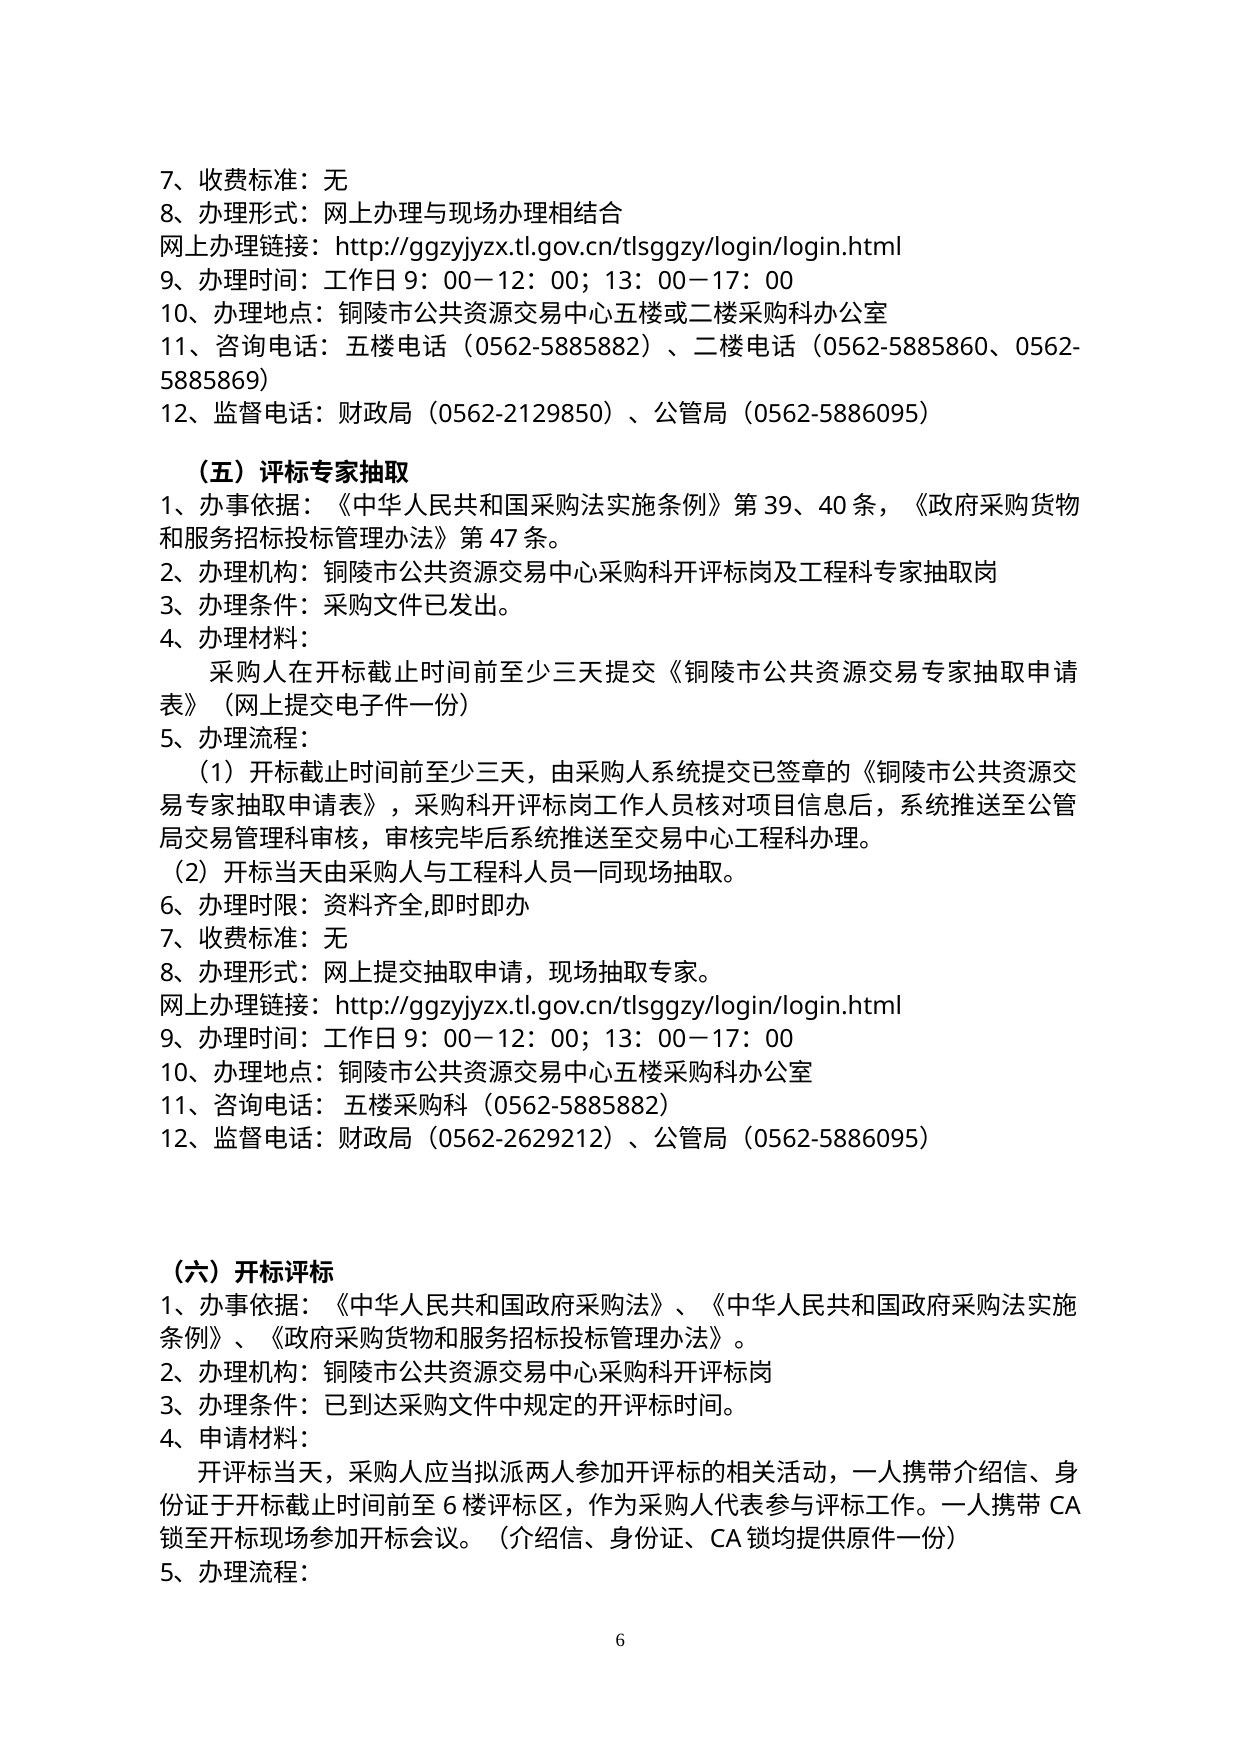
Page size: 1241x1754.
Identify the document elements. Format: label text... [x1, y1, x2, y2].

text 网上办理链接：http://ggzyjyzx.tl.gov.cn/tlsggzy/login/login.html [159, 988, 1081, 1021]
text 11、咨询电话：五楼电话（0562-5885882）、二楼电话（0562-5885860、0562-5885869） [159, 329, 1081, 396]
text （2）开标当天由采购人与工程科人员一同现场抽取。 [159, 854, 1081, 888]
text 1、办事依据：《中华人民共和国采购法实施条例》第39、40条，《政府采购货物和服务招标投标管理办法》第47条。 [159, 488, 1081, 554]
text （五）评标专家抽取 [159, 454, 1081, 488]
text 6、办理时限：资料齐全,即时即办 [159, 888, 1081, 921]
text 8、办理形式：网上提交抽取申请，现场抽取专家。 [159, 954, 1081, 988]
text 2、办理机构：铜陵市公共资源交易中心采购科开评标岗及工程科专家抽取岗 [159, 554, 1081, 588]
text 2、办理机构：铜陵市公共资源交易中心采购科开评标岗 [159, 1354, 1081, 1388]
text 10、办理地点：铜陵市公共资源交易中心五楼或二楼采购科办公室 [159, 296, 1081, 329]
text 采购人在开标截止时间前至少三天提交《铜陵市公共资源交易专家抽取申请表》（网上提交电子件一份） [159, 654, 1081, 721]
text 开评标当天，采购人应当拟派两人参加开评标的相关活动，一人携带介绍信、身份证于开标截止时间前至6楼评标区，作为采购人代表参与评标工作。一人携带CA锁至开标现场参加开标会议。（介绍信、身份证、CA锁均提供原件一份） [159, 1454, 1081, 1554]
text （1）开标截止时间前至少三天，由采购人系统提交已签章的《铜陵市公共资源交易专家抽取申请表》，采购科开评标岗工作人员核对项目信息后，系统推送至公管局交易管理科审核，审核完毕后系统推送至交易中心工程科办理。 [159, 754, 1081, 854]
text 9、办理时间：工作日9：00－12：00；13：00－17：00 [159, 1021, 1081, 1054]
text 5、办理流程： [159, 1554, 1081, 1588]
text 3、办理条件：已到达采购文件中规定的开评标时间。 [159, 1388, 1081, 1421]
text 7、收费标准：无 [159, 921, 1081, 954]
text 11、咨询电话： 五楼采购科（0562-5885882） [159, 1088, 1081, 1121]
text 9、办理时间：工作日9：00－12：00；13：00－17：00 [159, 262, 1081, 296]
text 3、办理条件：采购文件已发出。 [159, 588, 1081, 621]
text 10、办理地点：铜陵市公共资源交易中心五楼采购科办公室 [159, 1054, 1081, 1088]
text 12、监督电话：财政局（0562-2629212）、公管局（0562-5886095） [159, 1121, 1081, 1154]
text 12、监督电话：财政局（0562-2129850）、公管局（0562-5886095） [159, 396, 1081, 429]
text 5、办理流程： [159, 721, 1081, 754]
text 8、办理形式：网上办理与现场办理相结合 [159, 196, 1081, 229]
text （六）开标评标 [159, 1254, 1081, 1288]
text 7、收费标准：无 [159, 162, 1081, 196]
text 4、办理材料： [159, 621, 1081, 654]
text 1、办事依据：《中华人民共和国政府采购法》、《中华人民共和国政府采购法实施条例》、《政府采购货物和服务招标投标管理办法》。 [159, 1288, 1081, 1354]
text 网上办理链接：http://ggzyjyzx.tl.gov.cn/tlsggzy/login/login.html [159, 229, 1081, 262]
text 4、申请材料： [159, 1421, 1081, 1454]
